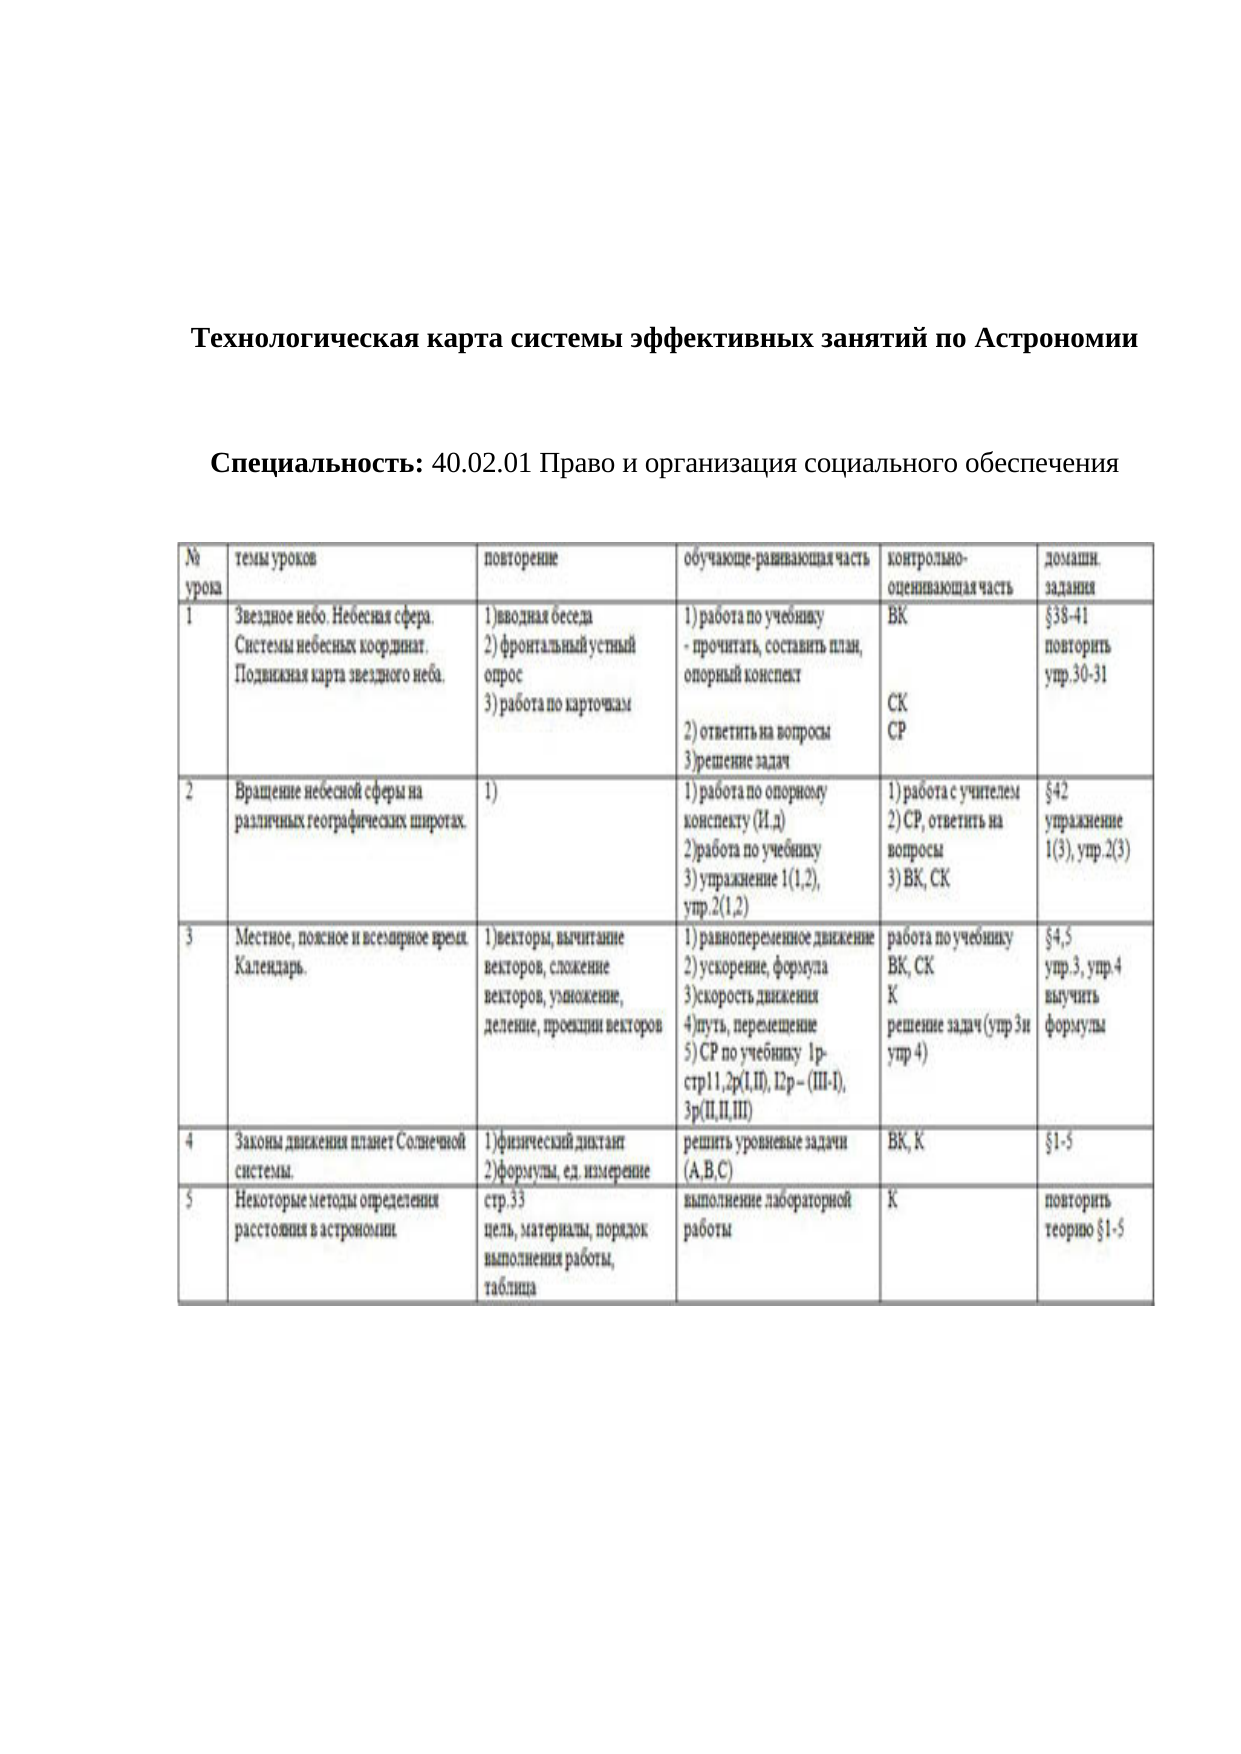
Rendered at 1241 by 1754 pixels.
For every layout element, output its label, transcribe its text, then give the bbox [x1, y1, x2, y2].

text Технологическая карта системы эффективных занятий по Астрономии [177, 321, 1152, 354]
text Специальность: 40.02.01 Право и организация социального обеспечения [177, 445, 1152, 478]
picture [177, 542, 1156, 1306]
